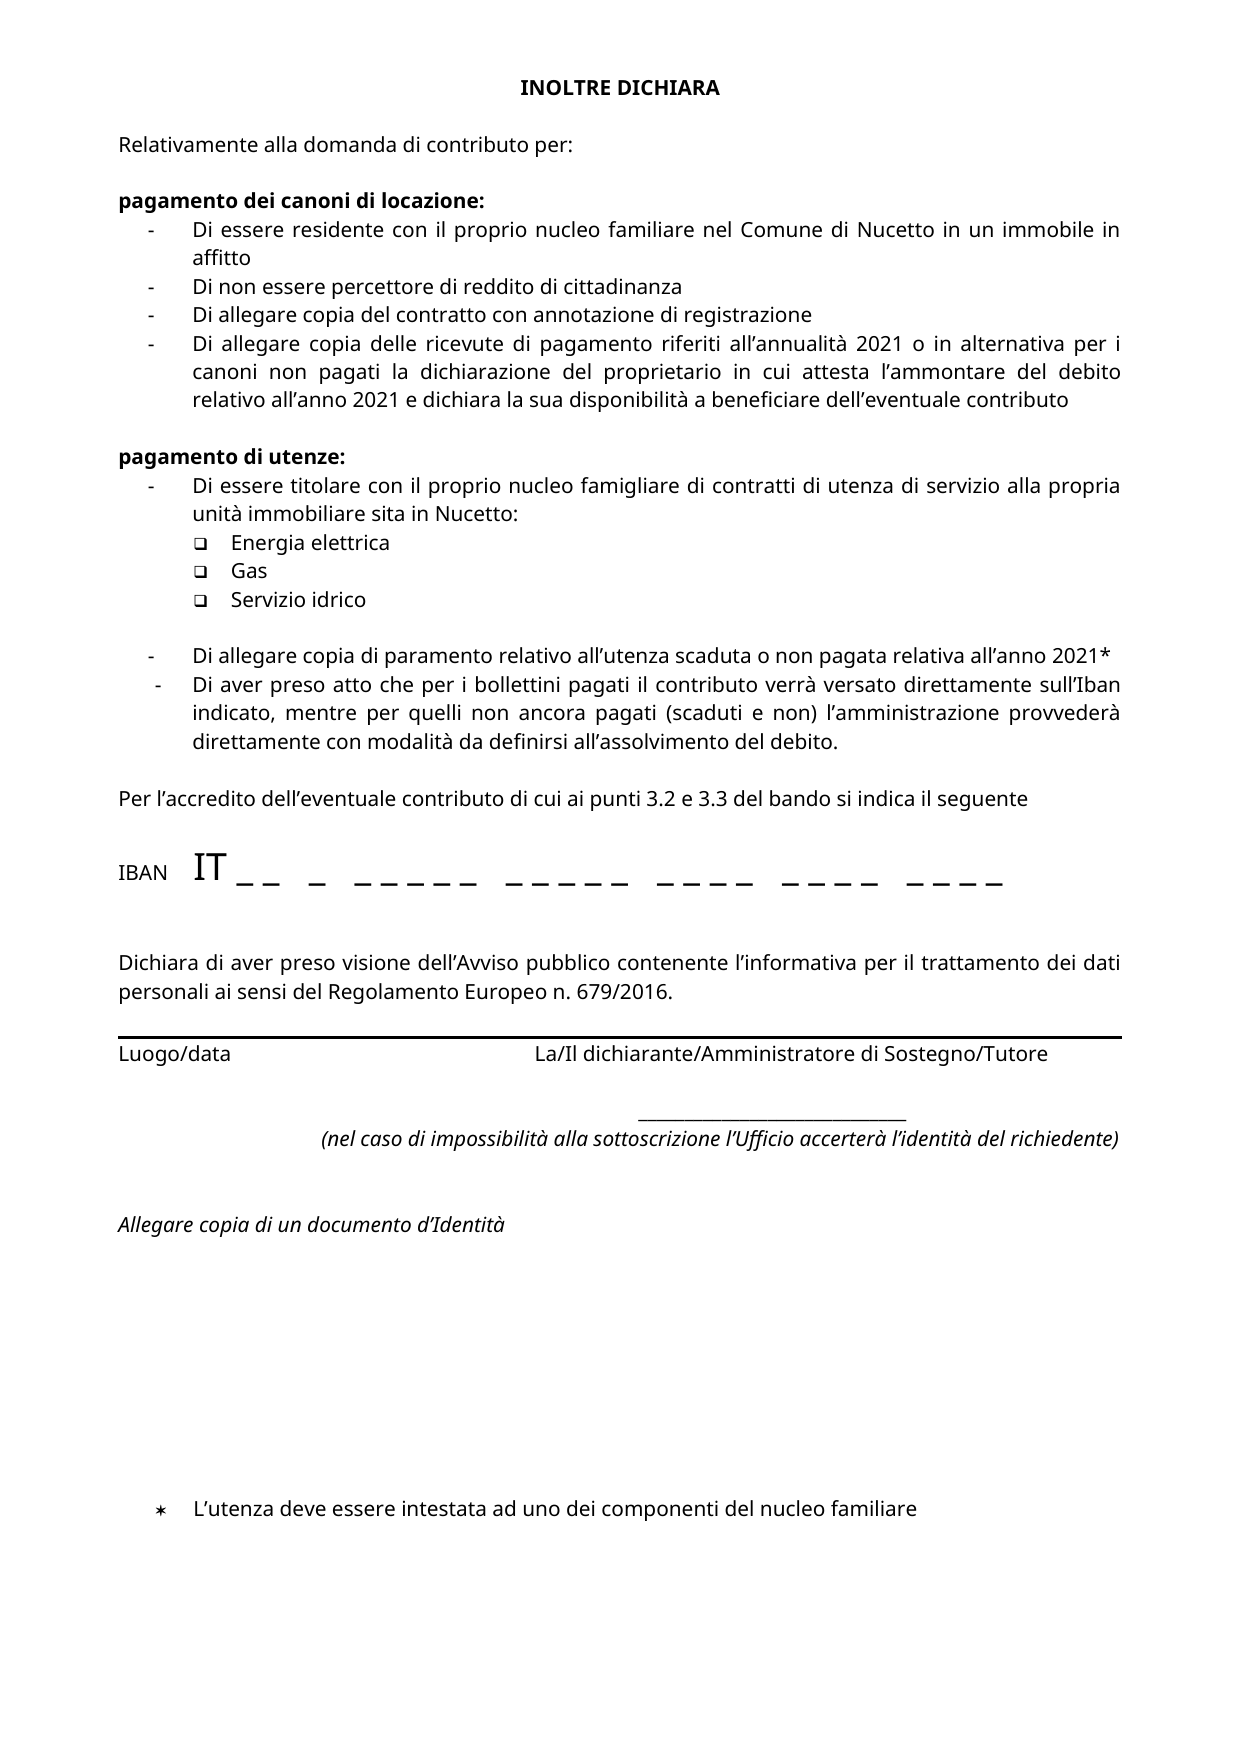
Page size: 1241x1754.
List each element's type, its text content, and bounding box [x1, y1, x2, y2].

list Di allegare copia delle ricevute di pagamento riferiti all’annualità 2021 o in alternativa per i canoni non pagati la dichiarazione del proprietario in cui attesta l’ammontare del debito relativo all’anno 2021 e dichiara la sua disponibilità a beneficiare dell’eventuale contributo [148, 329, 1122, 414]
text (nel caso di impossibilità alla sottoscrizione l’Ufficio accerterà l’identità del richiedente) [118, 1124, 1122, 1153]
text Allegare copia di un documento d’Identità [118, 1210, 1122, 1238]
list Di essere titolare con il proprio nucleo famigliare di contratti di utenza di servizio alla propria unità immobiliare sita in Nucetto: [148, 471, 1122, 528]
text Dichiara di aver preso visione dell’Avviso pubblico contenente l’informativa per il trattamento dei dati personali ai sensi del Regolamento Europeo n. 679/2016. [118, 948, 1122, 1005]
list Di aver preso atto che per i bollettini pagati il contributo verrà versato direttamente sull’Iban indicato, mentre per quelli non ancora pagati (scaduti e non) l’amministrazione provvederà direttamente con modalità da definirsi all’assolvimento del debito. [154, 670, 1122, 755]
text pagamento dei canoni di locazione: [118, 187, 1122, 215]
list Di essere residente con il proprio nucleo familiare nel Comune di Nucetto in un immobile in affitto [148, 215, 1122, 272]
text _____________________________ [118, 1096, 1122, 1124]
list Gas [193, 556, 1122, 585]
list Di allegare copia di paramento relativo all’utenza scaduta o non pagata relativa all’anno 2021* [148, 642, 1122, 670]
text IBAN IT _ _ _ _ _ _ _ _ _ _ _ _ _ _ _ _ _ _ _ _ _ _ _ _ _ [118, 841, 1122, 892]
list Energia elettrica [193, 528, 1122, 556]
text Relativamente alla domanda di contributo per: [118, 130, 1122, 158]
list Di non essere percettore di reddito di cittadinanza [148, 272, 1122, 300]
text pagamento di utenze: [118, 442, 1122, 471]
text Per l’accredito dell’eventuale contributo di cui ai punti 3.2 e 3.3 del bando si indica il seguente [118, 784, 1122, 812]
text INOLTRE DICHIARA [118, 73, 1122, 101]
list Servizio idrico [193, 585, 1122, 613]
list Di allegare copia del contratto con annotazione di registrazione [148, 300, 1122, 329]
text Luogo/data La/Il dichiarante/Amministratore di Sostegno/Tutore [118, 1039, 1122, 1067]
list L’utenza deve essere intestata ad uno dei componenti del nucleo familiare [156, 1494, 1122, 1522]
